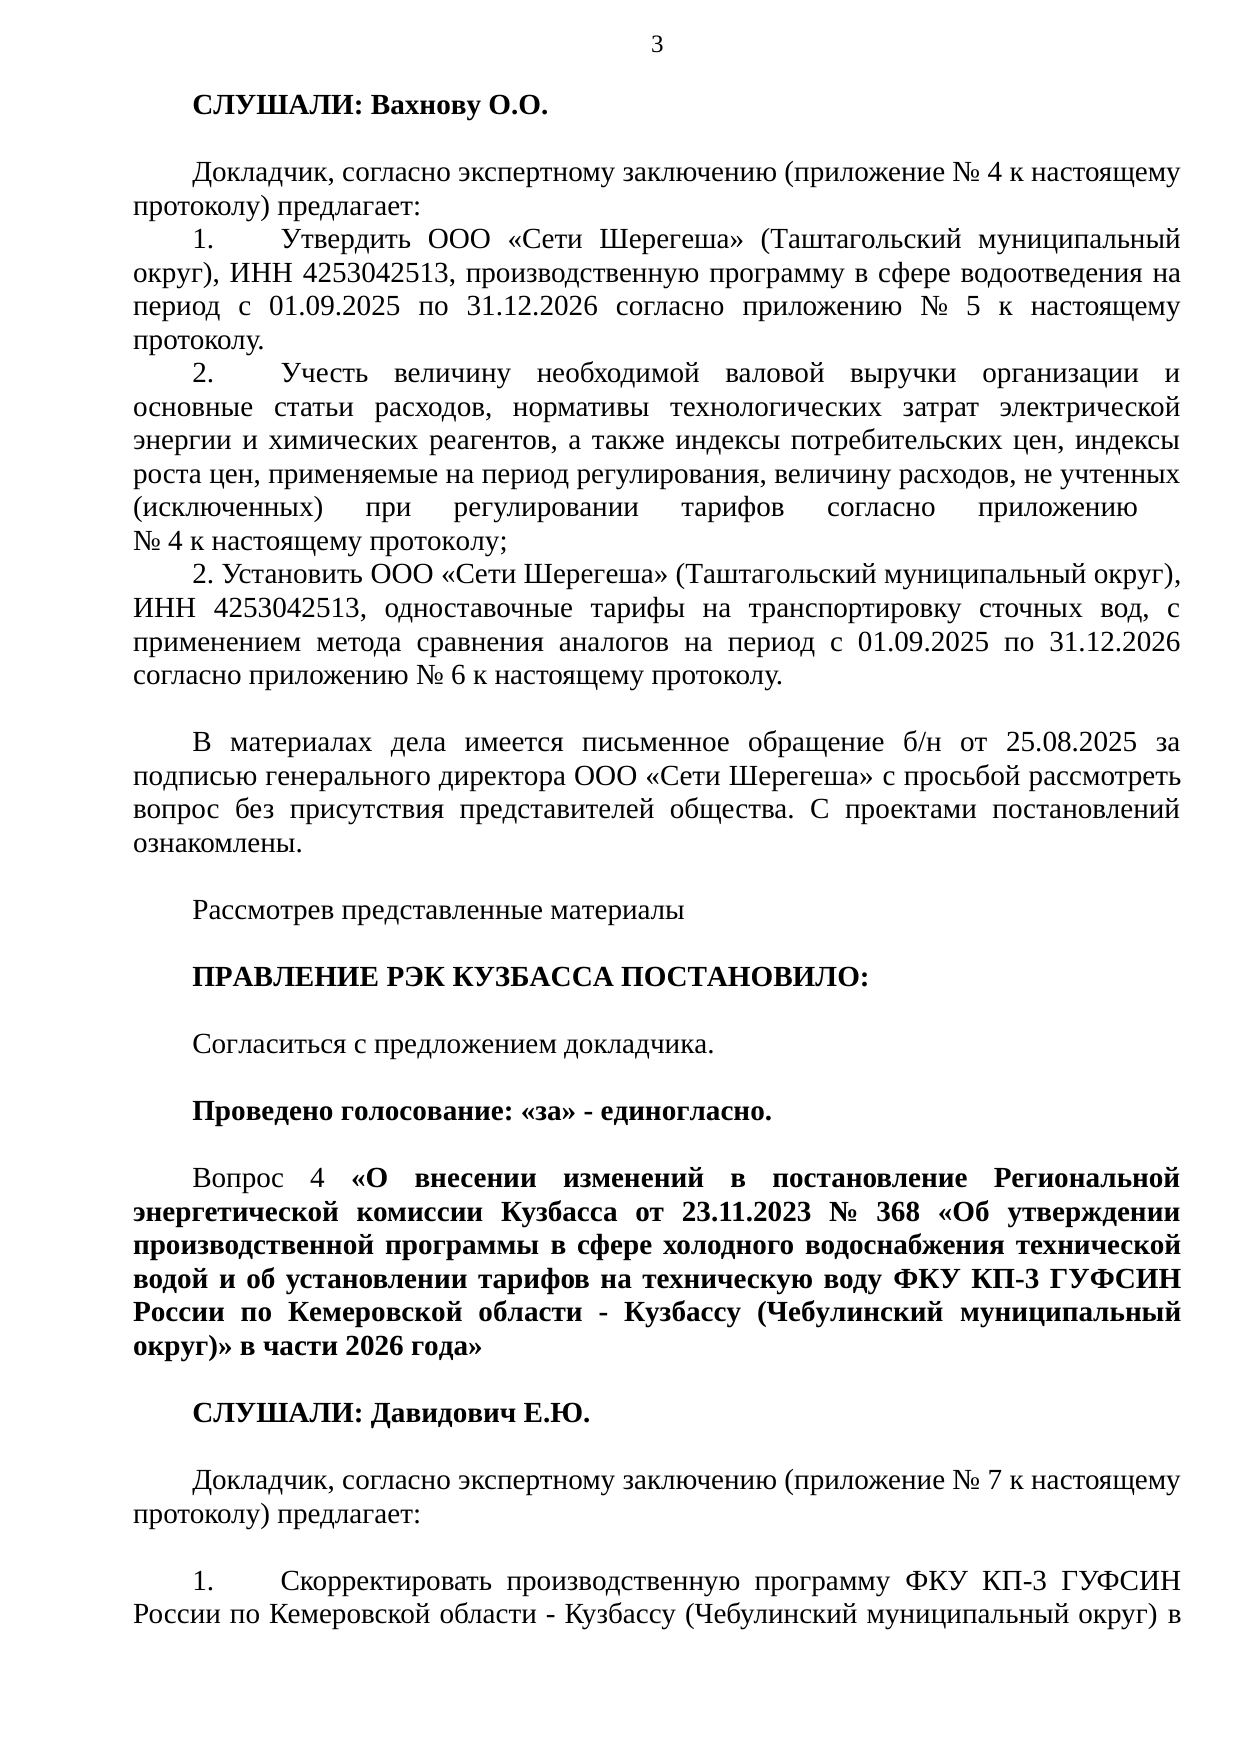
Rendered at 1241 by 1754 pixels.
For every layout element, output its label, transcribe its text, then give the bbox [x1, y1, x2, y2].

text 2. Установить ООО «Сети Шерегеша» (Таштагольский муниципальный округ), ИНН 4253042513, одноставочные тарифы на транспортировку сточных вод, с применением метода сравнения аналогов на период с 01.09.2025 по 31.12.2026 согласно приложению № 6 к настоящему протоколу. [133, 557, 1181, 691]
text СЛУШАЛИ: Вахнову О.О. [133, 87, 1181, 121]
text Проведено голосование: «за» - единогласно. [133, 1093, 1181, 1127]
text ПРАВЛЕНИЕ РЭК КУЗБАССА ПОСТАНОВИЛО: [133, 959, 1181, 993]
text Согласиться с предложением докладчика. [133, 1026, 1181, 1060]
text СЛУШАЛИ: Давидович Е.Ю. [133, 1395, 1181, 1429]
text Вопрос 4 «О внесении изменений в постановление Региональной энергетической комиссии Кузбасса от 23.11.2023 № 368 «Об утверждении производственной программы в сфере холодного водоснабжения технической водой и об установлении тарифов на техническую воду ФКУ КП-3 ГУФСИН России по Кемеровской области - Кузбассу (Чебулинский муниципальный округ)» в части 2026 года» [133, 1160, 1181, 1362]
text В материалах дела имеется письменное обращение б/н от 25.08.2025 за подписью генерального директора ООО «Сети Шерегеша» с просьбой рассмотреть вопрос без присутствия представителей общества. С проектами постановлений ознакомлены. [133, 724, 1181, 858]
text Докладчик, согласно экспертному заключению (приложение № 4 к настоящему протоколу) предлагает: [133, 154, 1181, 221]
list Утвердить ООО «Сети Шерегеша» (Таштагольский муниципальный округ), ИНН 4253042513, производственную программу в сфере водоотведения на период с 01.09.2025 по 31.12.2026 согласно приложению № 5 к настоящему протоколу. [133, 221, 1181, 355]
text Рассмотрев представленные материалы [133, 892, 1181, 926]
text Докладчик, согласно экспертному заключению (приложение № 7 к настоящему протоколу) предлагает: [133, 1462, 1181, 1529]
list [133, 1563, 1181, 1630]
list Учесть величину необходимой валовой выручки организации и основные статьи расходов, нормативы технологических затрат электрической энергии и химических реагентов, а также индексы потребительских цен, индексы роста цен, применяемые на период регулирования, величину расходов, не учтенных (исключенных) при регулировании тарифов согласно приложению № 4 к настоящему протоколу; [133, 355, 1181, 557]
